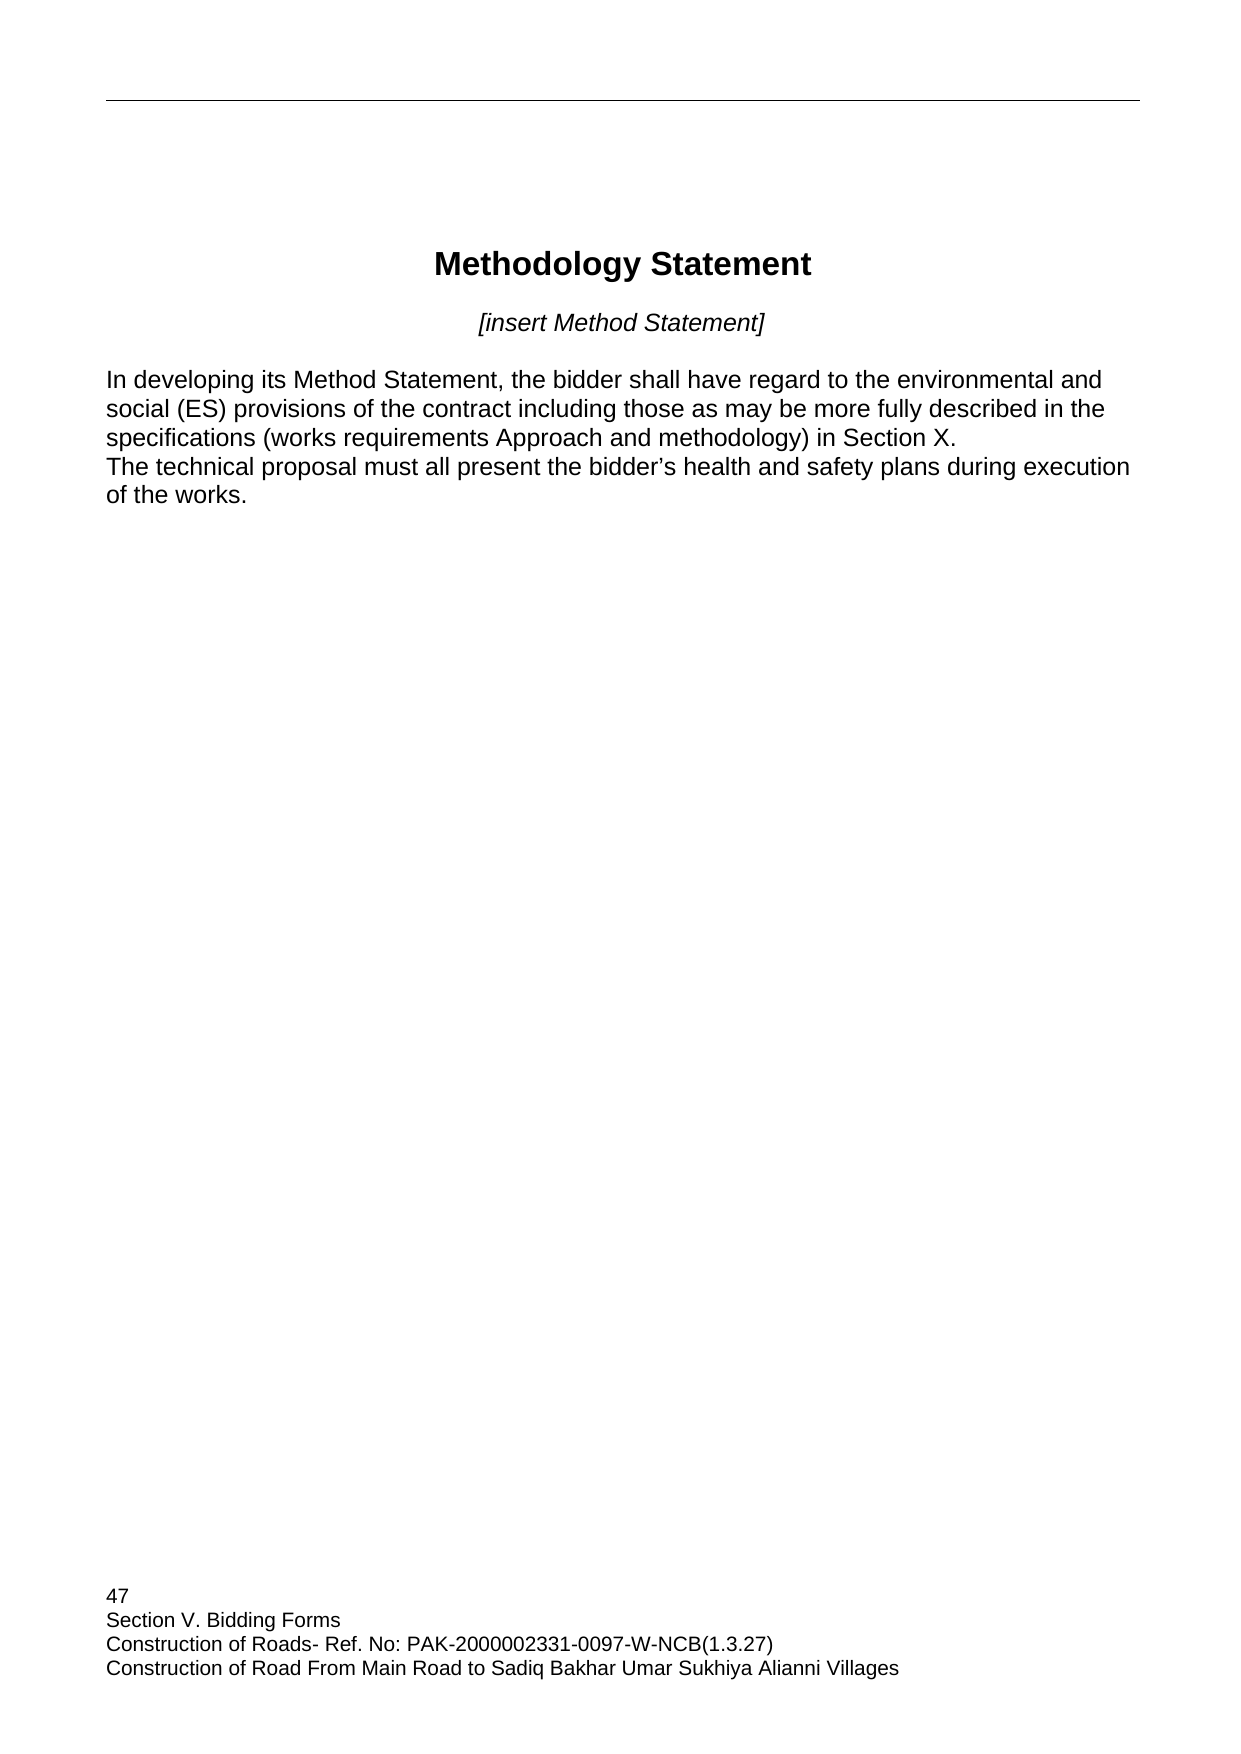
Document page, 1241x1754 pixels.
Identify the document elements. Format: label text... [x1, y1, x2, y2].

text Methodology Statement [106, 244, 1140, 283]
text [insert Method Statement] [106, 308, 1140, 337]
text The technical proposal must all present the bidder’s health and safety plans during execution of the works. [106, 452, 1140, 509]
text In developing its Method Statement, the bidder shall have regard to the environmental and social (ES) provisions of the contract including those as may be more fully described in the specifications (works requirements Approach and methodology) in Section X. [106, 365, 1140, 452]
